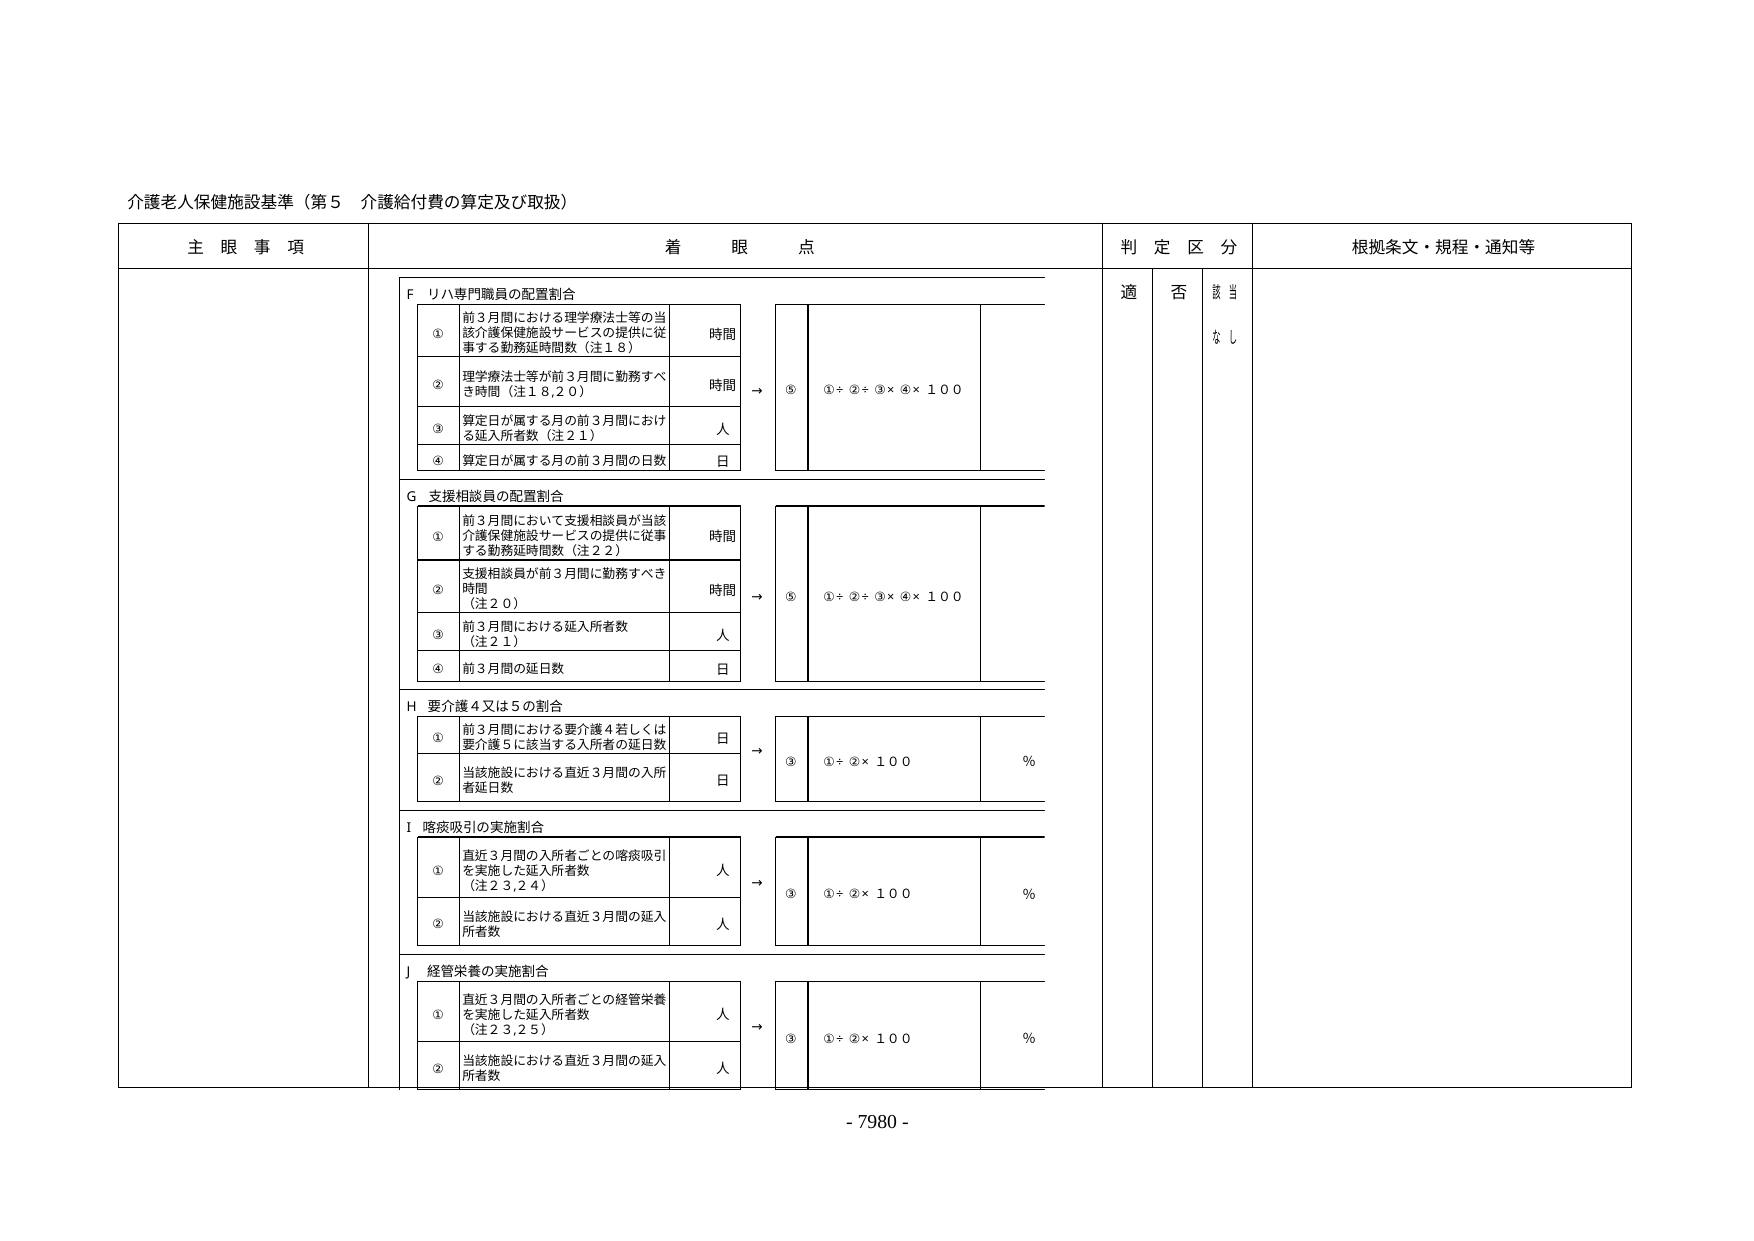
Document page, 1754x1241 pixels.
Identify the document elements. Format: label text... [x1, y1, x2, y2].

table_header 介護老人保健施設基準（第５ 介護給付費の算定及び取扱） [119, 179, 1631, 223]
table_cell 判 定 区 分 [1103, 224, 1252, 268]
table_cell [369, 269, 1102, 1087]
table_cell 該当なし [1203, 269, 1252, 1087]
table_cell 着 眼 点 [369, 224, 1102, 268]
table_cell [119, 269, 368, 1087]
table_cell 適 [1103, 269, 1152, 1087]
table_cell 根拠条文・規程・通知等 [1253, 224, 1631, 268]
table_cell 否 [1153, 269, 1202, 1087]
table_cell [1253, 269, 1631, 1087]
table_cell 主 眼 事 項 [119, 224, 368, 268]
